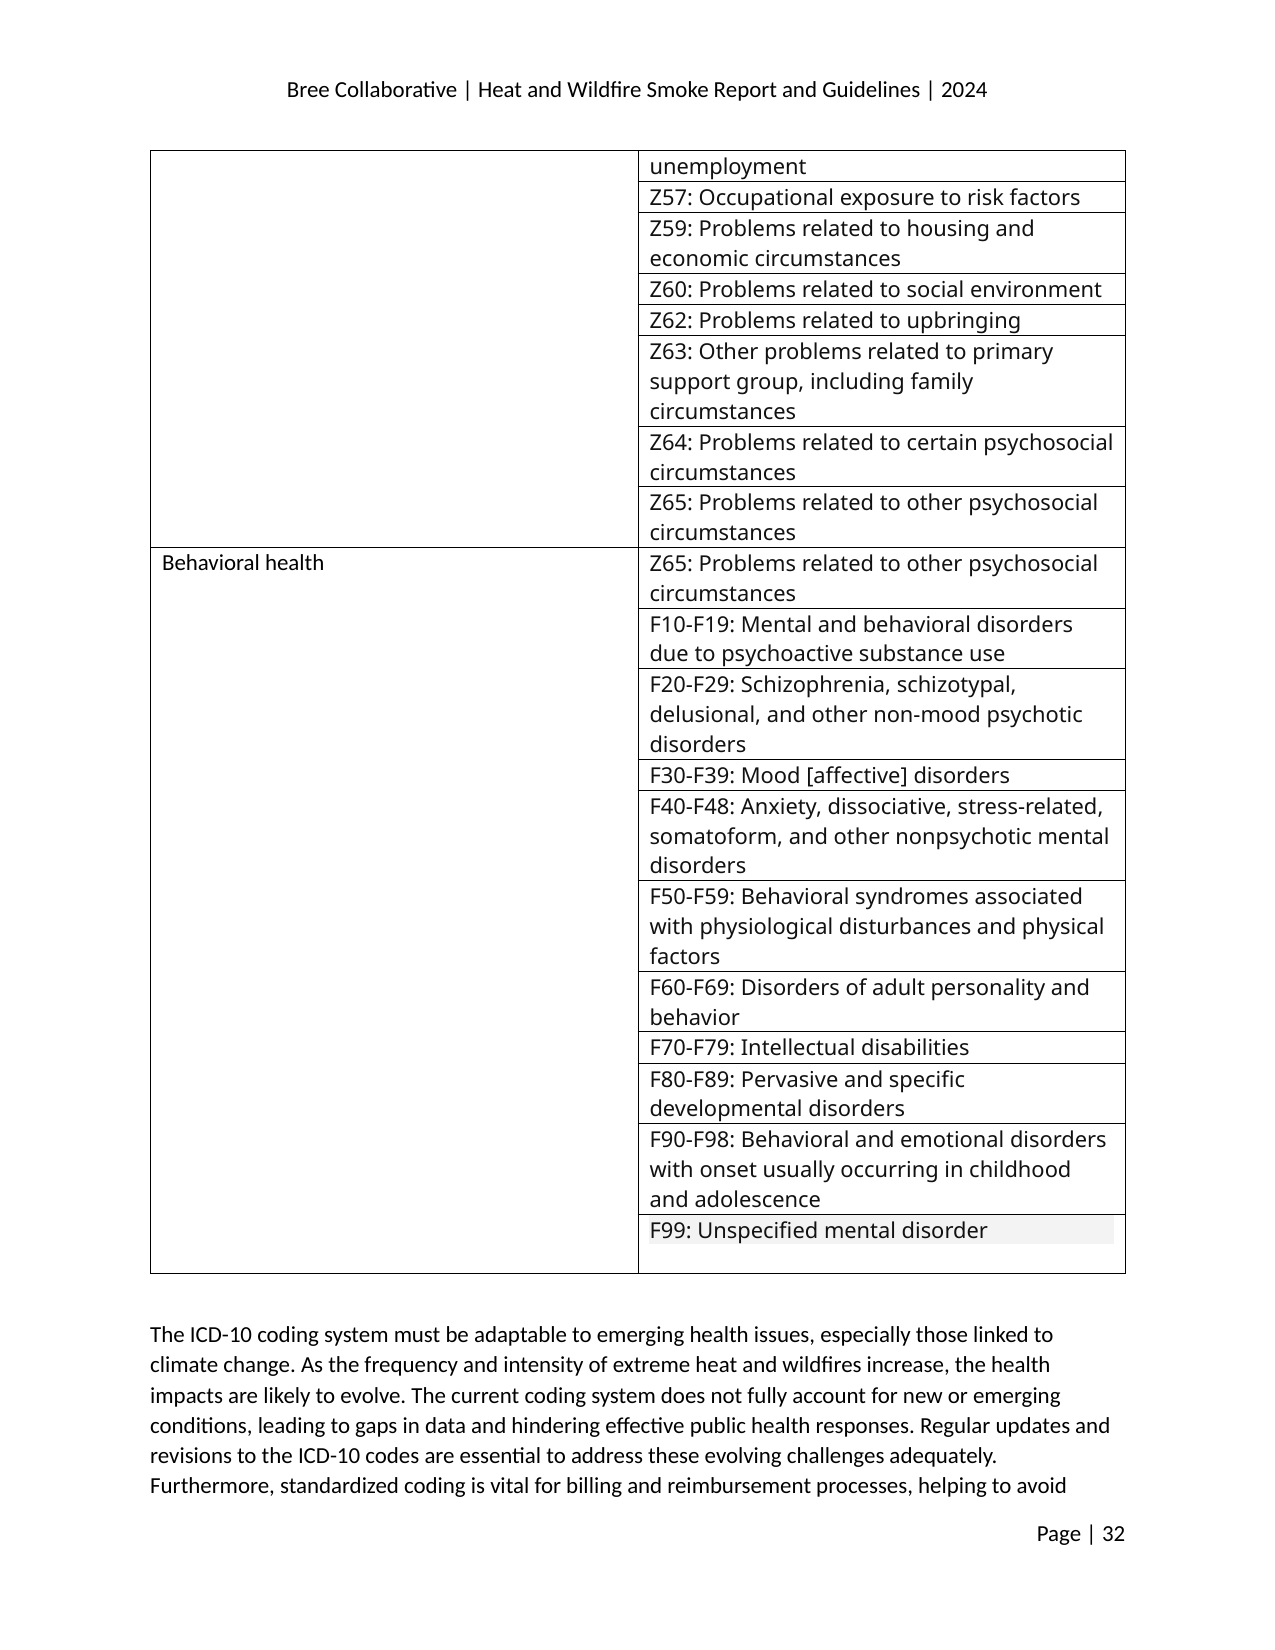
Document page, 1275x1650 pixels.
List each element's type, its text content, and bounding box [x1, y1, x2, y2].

table_cell Behavioral health [151, 548, 638, 1272]
table_cell F40-F48: Anxiety, dissociative, stress-related, somatoform, and other nonpsychotic mental disorders [639, 791, 1125, 880]
table_cell F30-F39: Mood [affective] disorders [639, 760, 1125, 790]
table_cell Z60: Problems related to social environment [639, 274, 1125, 304]
table_cell Z64: Problems related to certain psychosocial circumstances [639, 427, 1125, 486]
table_cell F10-F19: Mental and behavioral disorders due to psychoactive substance use [639, 609, 1125, 668]
table_cell F20-F29: Schizophrenia, schizotypal, delusional, and other non-mood psychotic disorders [639, 669, 1125, 758]
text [150, 1320, 1125, 1499]
table_cell Z62: Problems related to upbringing [639, 305, 1125, 335]
table_cell F50-F59: Behavioral syndromes associated with physiological disturbances and physical factors [639, 881, 1125, 971]
table_cell Z63: Other problems related to primary support group, including family circumstances [639, 336, 1125, 426]
table_cell F70-F79: Intellectual disabilities [639, 1032, 1125, 1062]
table_cell F80-F89: Pervasive and specific developmental disorders [639, 1064, 1125, 1123]
table_cell Z59: Problems related to housing and economic circumstances [639, 213, 1125, 273]
table_cell Z65: Problems related to other psychosocial circumstances [639, 548, 1125, 607]
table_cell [639, 151, 1125, 181]
table_cell F60-F69: Disorders of adult personality and behavior [639, 972, 1125, 1031]
table_cell F90-F98: Behavioral and emotional disorders with onset usually occurring in childhood and adolescence [639, 1124, 1125, 1213]
table_cell F99: Unspecified mental disorder [639, 1215, 1125, 1272]
table_cell Z65: Problems related to other psychosocial circumstances [639, 487, 1125, 547]
table_cell Z57: Occupational exposure to risk factors [639, 182, 1125, 212]
